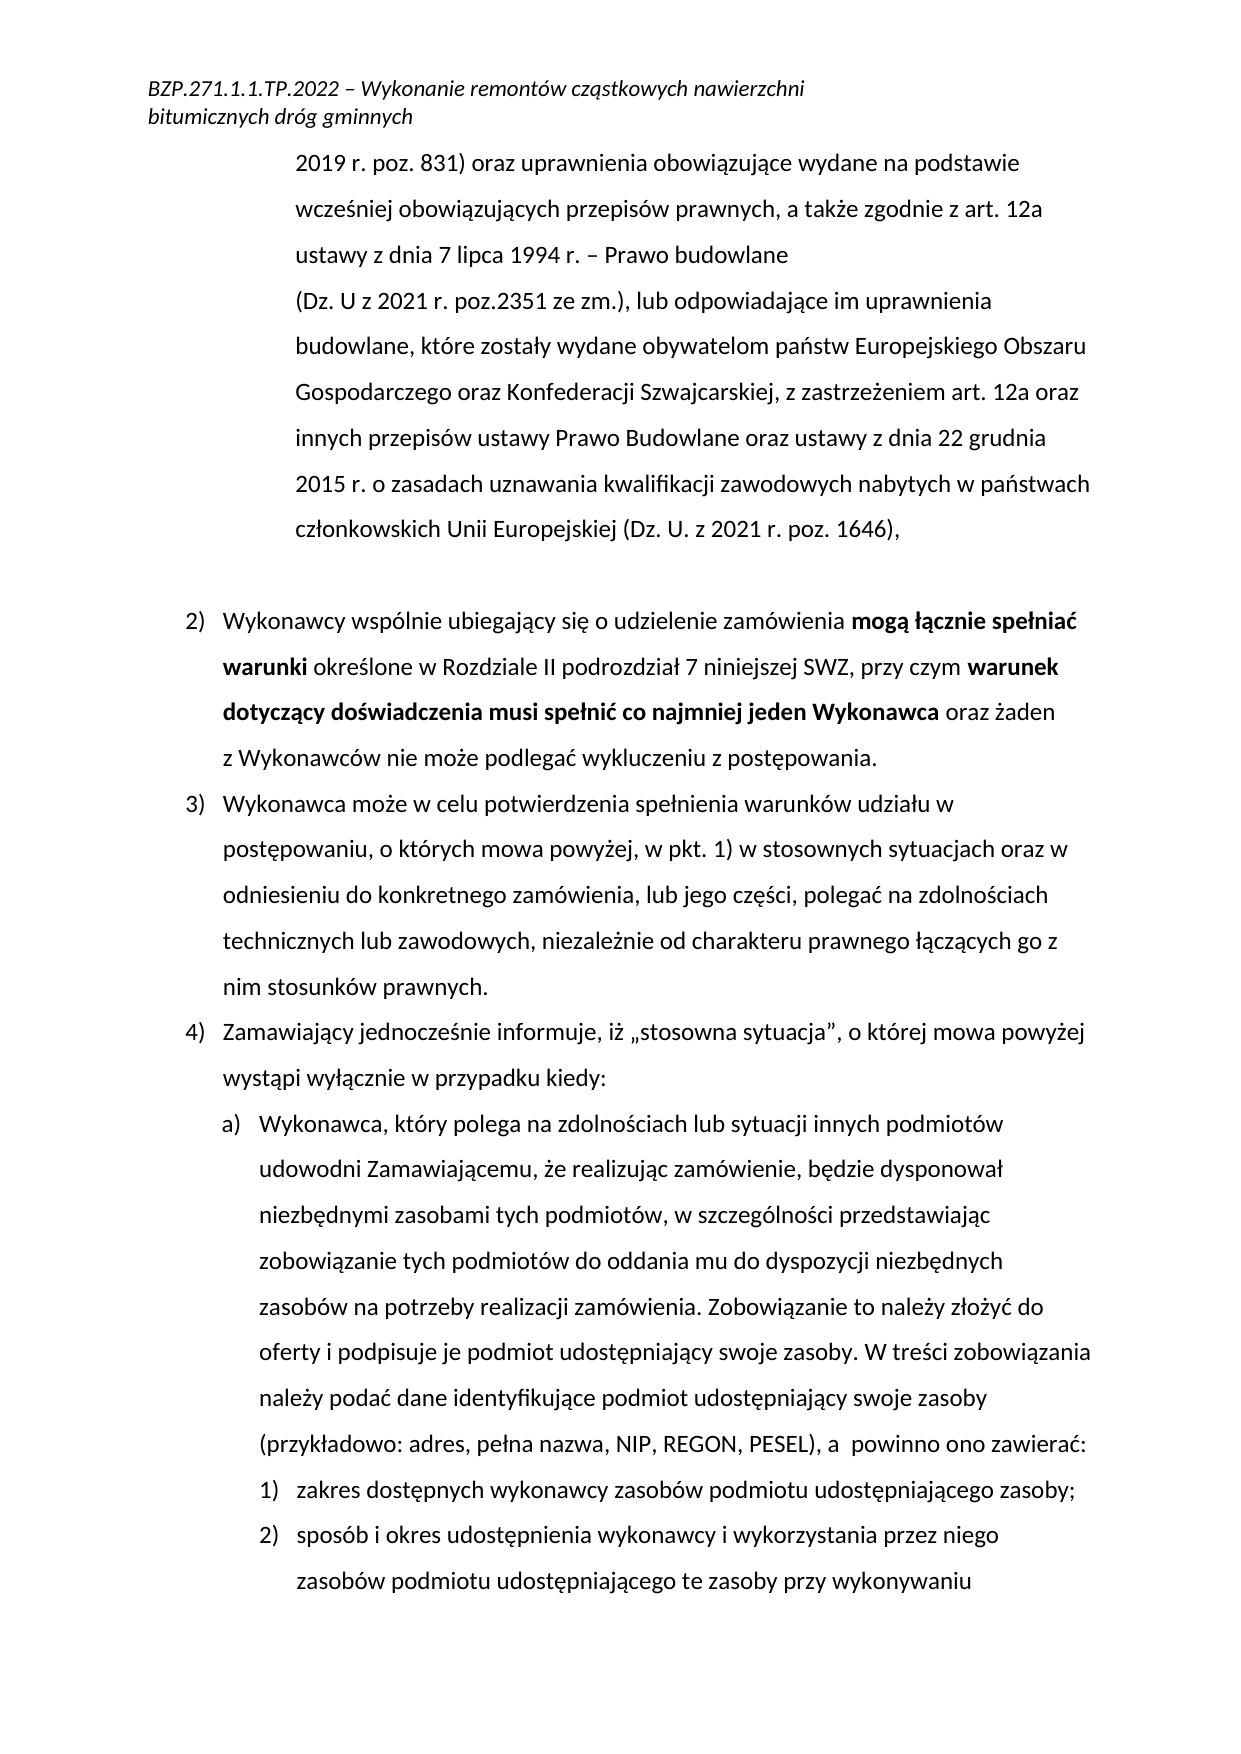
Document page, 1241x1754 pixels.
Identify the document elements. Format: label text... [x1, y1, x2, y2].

list Wykonawca, który polega na zdolnościach lub sytuacji innych podmiotów udowodni Zamawiającemu, że realizując zamówienie, będzie dysponował niezbędnymi zasobami tych podmiotów, w szczególności przedstawiając zobowiązanie tych podmiotów do oddania mu do dyspozycji niezbędnych zasobów na potrzeby realizacji zamówienia. Zobowiązanie to należy złożyć do oferty i podpisuje je podmiot udostępniający swoje zasoby. W treści zobowiązania należy podać dane identyfikujące podmiot udostępniający swoje zasoby (przykładowo: adres, pełna nazwa, NIP, REGON, PESEL), a powinno ono zawierać: [221, 1108, 1093, 1458]
list Zamawiający jednocześnie informuje, iż „stosowna sytuacja”, o której mowa powyżej wystąpi wyłącznie w przypadku kiedy: [185, 1016, 1093, 1093]
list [259, 1519, 1093, 1596]
list zakres dostępnych wykonawcy zasobów podmiotu udostępniającego zasoby; [259, 1474, 1093, 1504]
list Wykonawca może w celu potwierdzenia spełnienia warunków udziału w postępowaniu, o których mowa powyżej, w pkt. 1) w stosownych sytuacjach oraz w odniesieniu do konkretnego zamówienia, lub jego części, polegać na zdolnościach technicznych lub zawodowych, niezależnie od charakteru prawnego łączących go z nim stosunków prawnych. [185, 788, 1093, 1001]
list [295, 148, 1093, 544]
list Wykonawcy wspólnie ubiegający się o udzielenie zamówienia mogą łącznie spełniać warunki określone w Rozdziale II podrozdział 7 niniejszej SWZ, przy czym warunek dotyczący doświadczenia musi spełnić co najmniej jeden Wykonawca oraz żaden z Wykonawców nie może podlegać wykluczeniu z postępowania. [185, 605, 1093, 773]
